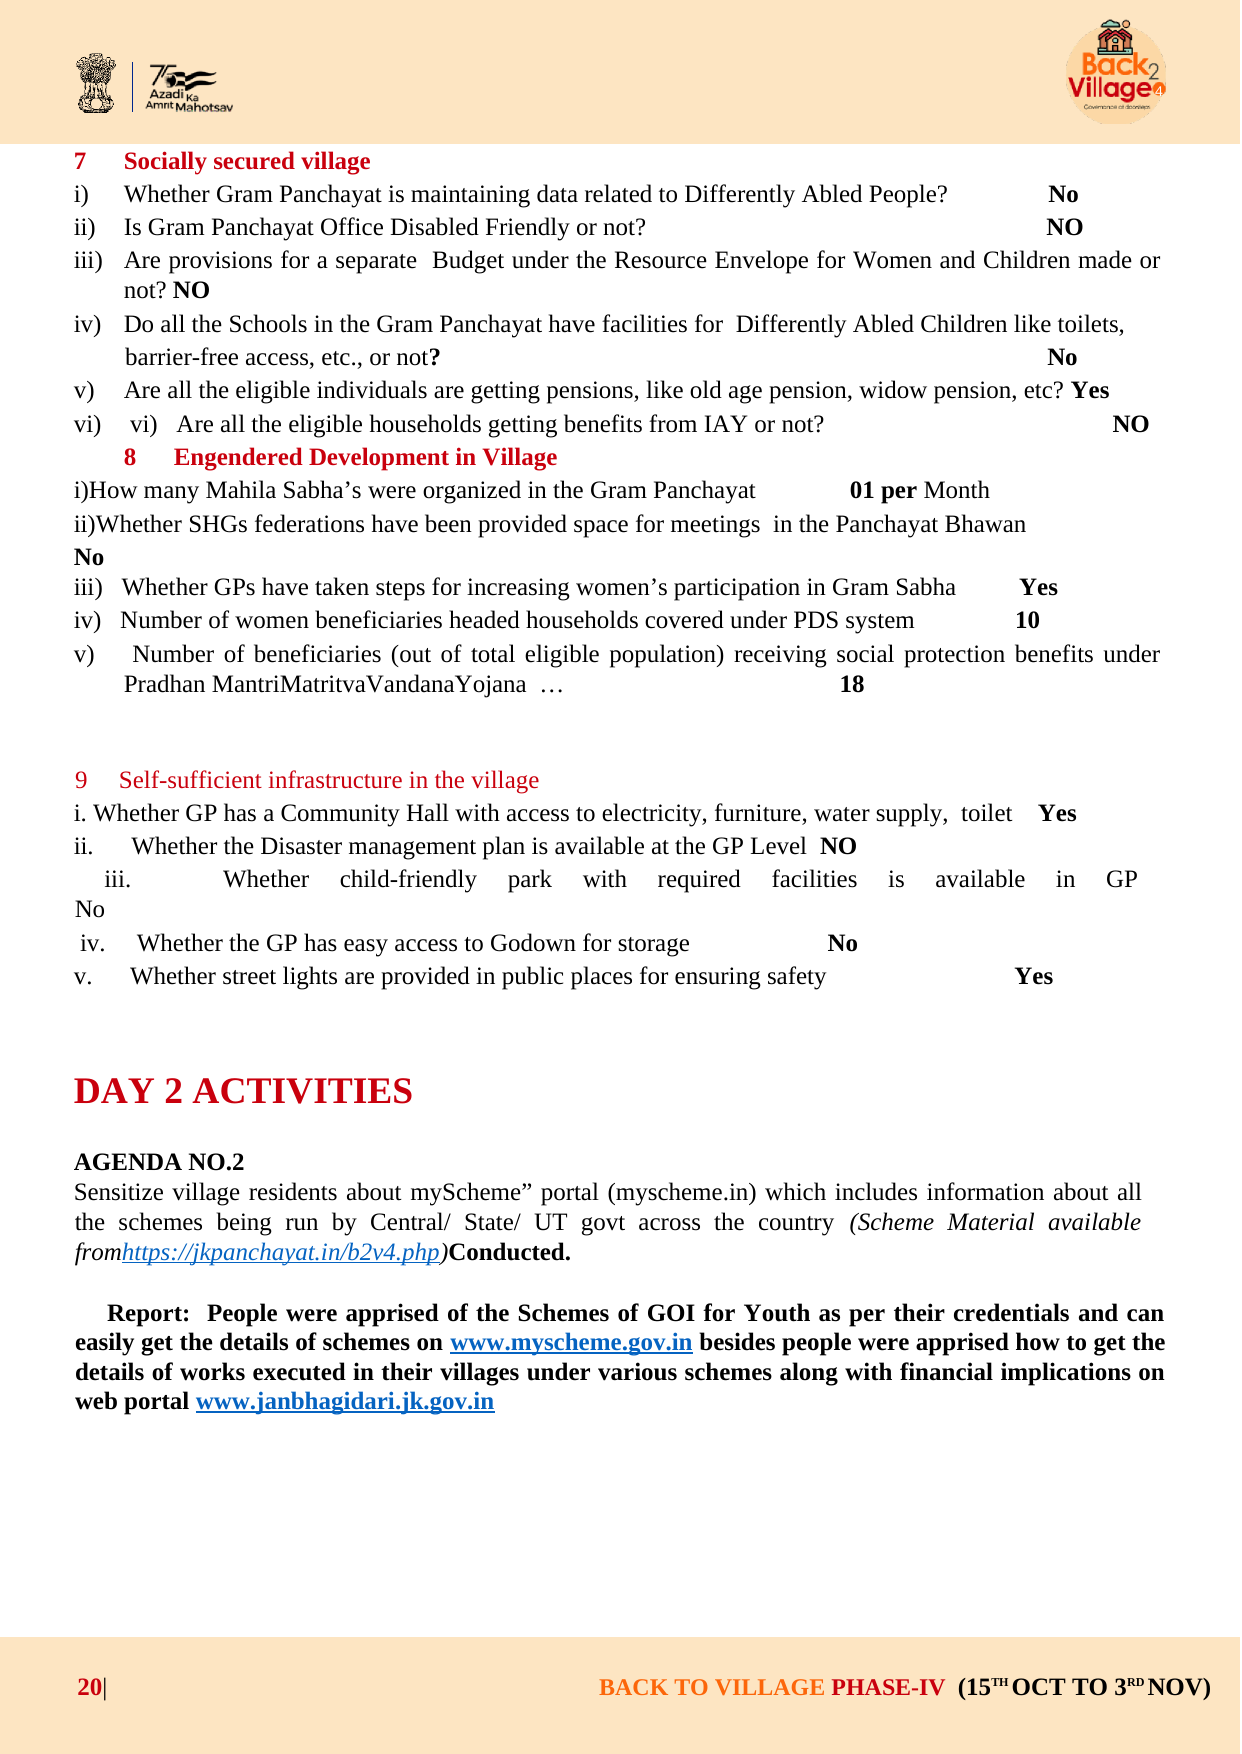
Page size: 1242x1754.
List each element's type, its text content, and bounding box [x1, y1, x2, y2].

list Whether Gram Panchayat is maintaining data related to Differently Abled People? No [73, 179, 1162, 207]
text Sensitize village residents about myScheme” portal (myscheme.in) which includes information about all the schemes being run by Central/ State/ UT govt across the country (Scheme Material available fromhttps://jkpanchayat.in/b2v4.php)Conducted. [73, 1177, 1144, 1265]
text i)How many Mahila Sabha’s were organized in the Gram Panchayat 01 per Month [73, 475, 1100, 504]
text v) Number of beneficiaries (out of total eligible population) receiving social protection benefits under Pradhan MantriMatritvaVandanaYojana … 18 [73, 639, 1162, 698]
picture [1063, 17, 1166, 125]
subtitle 7 Socially secured village [73, 141, 1236, 175]
list Are provisions for a separate Budget under the Resource Envelope for Women and Children made or not? NO [73, 245, 1162, 304]
text iii) Whether GPs have taken steps for increasing women’s participation in Gram Sabha Yes [73, 572, 1106, 601]
list Do all the Schools in the Gram Panchayat have facilities for Differently Abled Children like toilets, [73, 309, 1162, 337]
text iii. Whether child-friendly park with required facilities is available in GP No [73, 864, 1140, 923]
list vi) Are all the eligible households getting benefits from IAY or not? NO [73, 409, 1162, 437]
text 8 Engendered Development in Village [123, 442, 1162, 471]
text Report: People were apprised of the Schemes of GOI for Youth as per their credentials and can easily get the details of schemes on www.myscheme.gov.in besides people were apprised how to get the details of works executed in their villages under various schemes along with financial implications on web portal www.janbhagidari.jk.gov.in [74, 1298, 1166, 1415]
text barrier-free access, etc., or not? No [125, 342, 1162, 371]
text iv) Number of women beneficiaries headed households covered under PDS system 10 [73, 606, 1106, 634]
list Is Gram Panchayat Office Disabled Friendly or not? NO [73, 212, 1162, 241]
text No [74, 542, 1196, 571]
picture [143, 59, 235, 114]
picture [73, 49, 118, 115]
text ii)Whether SHGs federations have been provided space for meetings in the Panchayat Bhawan [73, 509, 1100, 537]
list Are all the eligible individuals are getting pensions, like old age pension, widow pension, etc? Yes [73, 375, 1162, 404]
text iv. Whether the GP has easy access to Godown for storage No [73, 928, 1140, 957]
text 9 Self-sufficient infrastructure in the village [75, 765, 1236, 794]
text AGENDA NO.2 [74, 1147, 1196, 1175]
text i. Whether GP has a Community Hall with access to electricity, furniture, water supply, toilet Yes [73, 798, 1130, 827]
text v. Whether street lights are provided in public places for ensuring safety Yes [73, 961, 1162, 990]
text ii. Whether the Disaster management plan is available at the GP Level NO [73, 831, 1130, 860]
subtitle DAY 2 ACTIVITIES [73, 1069, 1236, 1112]
